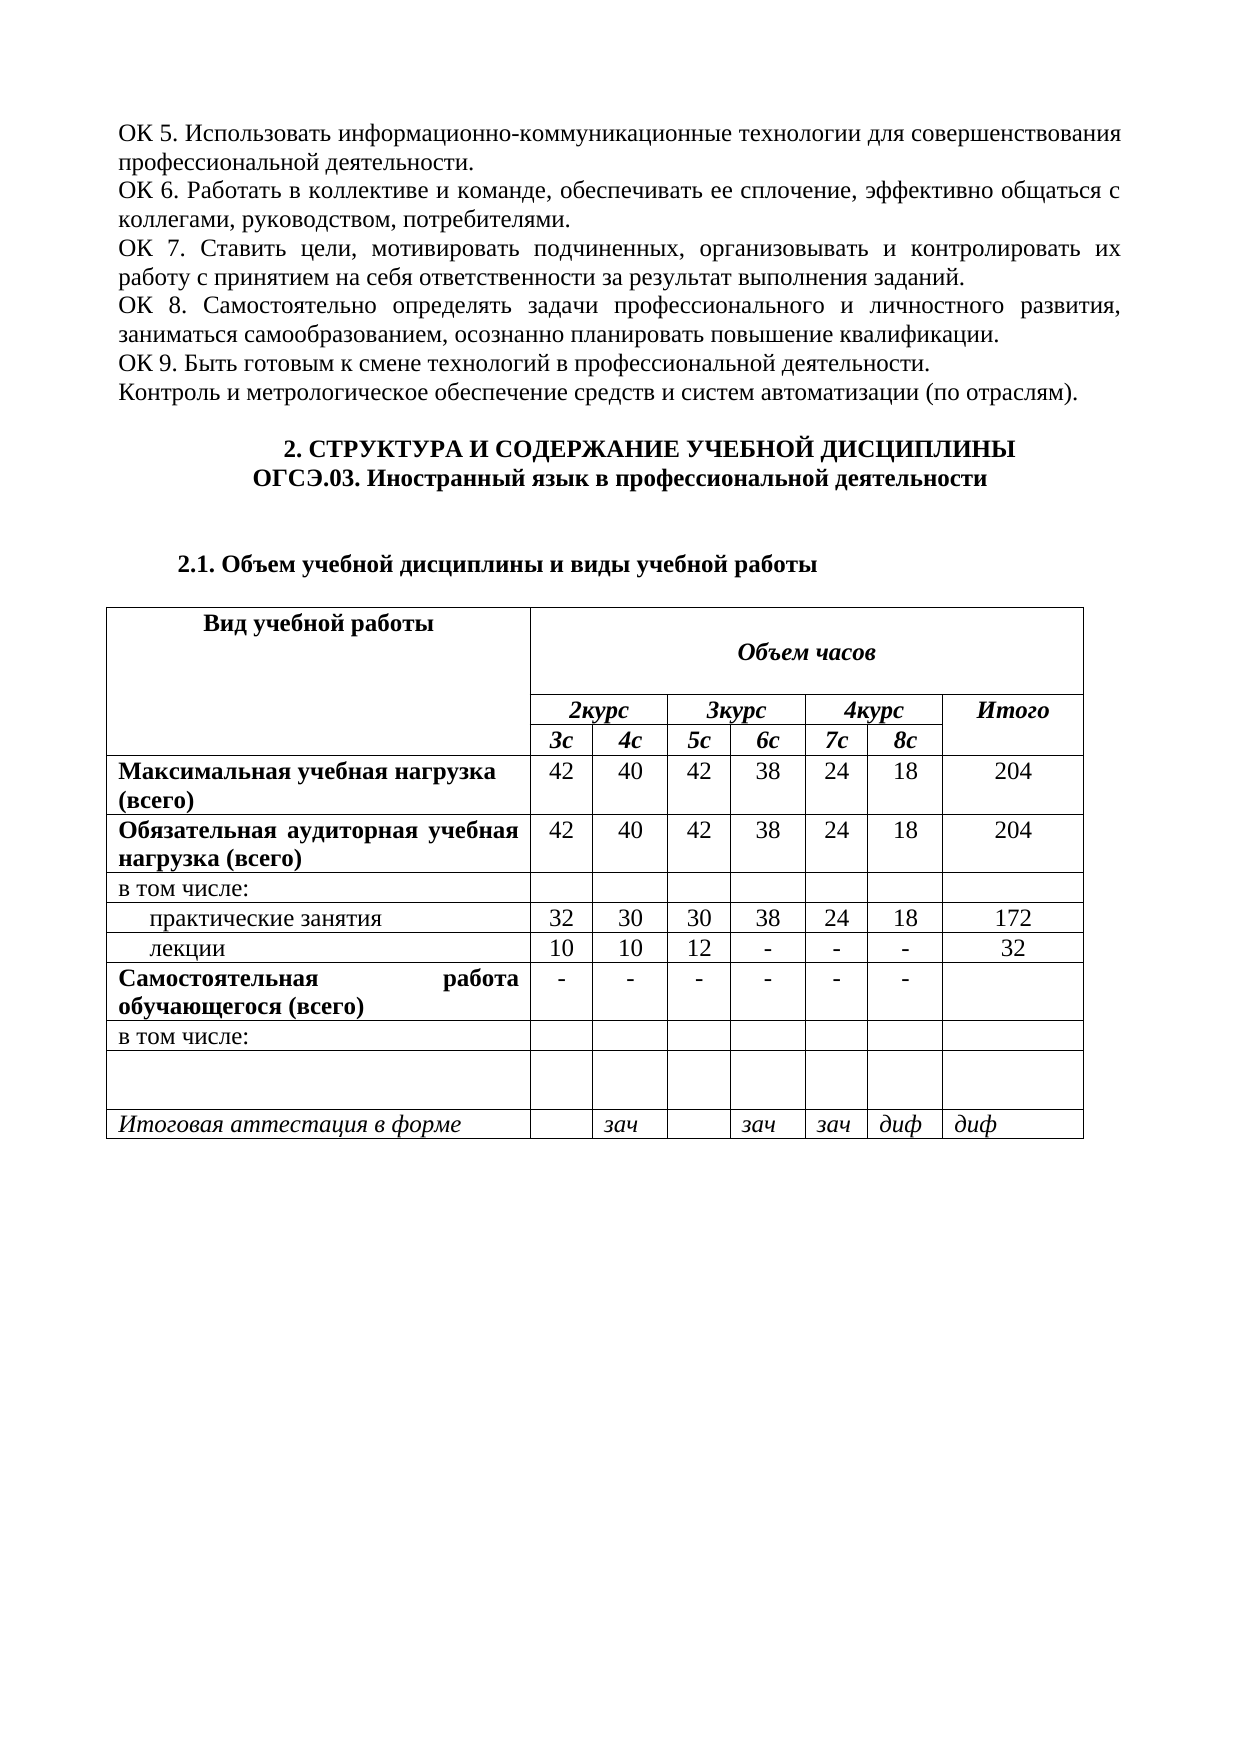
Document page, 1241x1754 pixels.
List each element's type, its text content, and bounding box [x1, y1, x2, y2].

table_cell [593, 1021, 667, 1050]
table_cell - [531, 963, 592, 1020]
table_cell [868, 873, 942, 902]
text 2.1. Объем учебной дисциплины и виды учебной работы [118, 549, 1122, 578]
table_cell 24 [806, 815, 867, 872]
table_cell 30 [593, 903, 667, 932]
table_cell 42 [531, 815, 592, 872]
table_cell [668, 1051, 730, 1108]
table_header Вид учебной работы [107, 608, 530, 755]
table_cell 2курс [531, 695, 667, 724]
table_cell [531, 1110, 592, 1138]
table_cell практические занятия [107, 903, 530, 932]
table_cell 204 [943, 756, 1083, 814]
table_cell 7с [806, 725, 867, 755]
table_cell Максимальная учебная нагрузка (всего) [107, 756, 530, 814]
table_cell 3курс [668, 695, 805, 724]
table_cell - [806, 933, 867, 962]
table_cell 3с [531, 725, 592, 755]
table_cell [943, 1021, 1083, 1050]
table_header Объем часов [531, 608, 1083, 694]
table_cell - [868, 963, 942, 1020]
text ОК 5. Использовать информационно-коммуникационные технологии для совершенствования профессиональной деятельности. [118, 118, 1122, 176]
table_cell Обязательная аудиторная учебная нагрузка (всего) [107, 815, 530, 872]
table_cell Итоговая аттестация в форме [107, 1110, 530, 1138]
table_cell [868, 1051, 942, 1108]
table_cell - [868, 933, 942, 962]
table_cell 32 [943, 933, 1083, 962]
table_cell - [731, 933, 805, 962]
table_cell - [806, 963, 867, 1020]
table_cell [868, 1021, 942, 1050]
table_cell 38 [731, 756, 805, 814]
table_cell [943, 963, 1083, 1020]
table_cell [943, 1051, 1083, 1108]
text Контроль и метрологическое обеспечение средств и систем автоматизации (по отраслям). [118, 377, 1122, 406]
table_cell 4с [593, 725, 667, 755]
table_cell [731, 873, 805, 902]
table_cell Самостоятельная работа обучающегося (всего) [107, 963, 530, 1020]
table_cell [593, 1051, 667, 1108]
table_cell 204 [943, 815, 1083, 872]
table_cell зач [731, 1110, 805, 1138]
table_cell [731, 1051, 805, 1108]
table_cell 172 [943, 903, 1083, 932]
table_cell в том числе: [107, 1021, 530, 1050]
text ОК 6. Работать в коллективе и команде, обеспечивать ее сплочение, эффективно общаться с коллегами, руководством, потребителями. [118, 176, 1122, 233]
text ОК 9. Быть готовым к смене технологий в профессиональной деятельности. [118, 348, 1122, 377]
table_cell лекции [107, 933, 530, 962]
table_cell [531, 1021, 592, 1050]
table_cell [668, 873, 730, 902]
table_cell 42 [531, 756, 592, 814]
table_cell зач [593, 1110, 667, 1138]
table_cell диф [868, 1110, 942, 1138]
text ОК 8. Самостоятельно определять задачи профессионального и личностного развития, заниматься самообразованием, осознанно планировать повышение квалификации. [118, 291, 1122, 348]
table_cell [806, 1021, 867, 1050]
table_cell в том числе: [107, 873, 530, 902]
table_cell 38 [731, 815, 805, 872]
table_cell [668, 1021, 730, 1050]
table_cell [806, 1051, 867, 1108]
table_cell 42 [668, 756, 730, 814]
table_cell [668, 1110, 730, 1138]
table_cell 30 [668, 903, 730, 932]
table_cell 5с [668, 725, 730, 755]
table_cell 4курс [806, 695, 942, 724]
table_cell [943, 873, 1083, 902]
table_cell диф [943, 1110, 1083, 1138]
table_cell Итого [943, 695, 1083, 755]
text 2. СТРУКТУРА И СОДЕРЖАНИЕ УЧЕБНОЙ ДИСЦИПЛИНЫ [118, 434, 1122, 463]
table_cell 10 [593, 933, 667, 962]
table_cell 40 [593, 756, 667, 814]
table_cell [731, 1021, 805, 1050]
table_cell 18 [868, 815, 942, 872]
table_cell зач [806, 1110, 867, 1138]
table_cell [107, 1051, 530, 1108]
table_cell 42 [668, 815, 730, 872]
table_cell 40 [593, 815, 667, 872]
table_cell 18 [868, 756, 942, 814]
table_cell [531, 873, 592, 902]
text ОК 7. Ставить цели, мотивировать подчиненных, организовывать и контролировать их работу с принятием на себя ответственности за результат выполнения заданий. [118, 233, 1122, 291]
table_cell - [731, 963, 805, 1020]
table_cell 24 [806, 756, 867, 814]
table_cell 32 [531, 903, 592, 932]
table_cell 6с [731, 725, 805, 755]
table_cell [531, 1051, 592, 1108]
table_cell 18 [868, 903, 942, 932]
table_cell 12 [668, 933, 730, 962]
table_cell 8с [868, 725, 942, 755]
table_cell 10 [531, 933, 592, 962]
table_cell [806, 873, 867, 902]
text ОГСЭ.03. Иностранный язык в профессиональной деятельности [118, 463, 1122, 492]
table_cell [593, 873, 667, 902]
table_cell - [593, 963, 667, 1020]
table_cell - [668, 963, 730, 1020]
table_cell 24 [806, 903, 867, 932]
table_cell 38 [731, 903, 805, 932]
